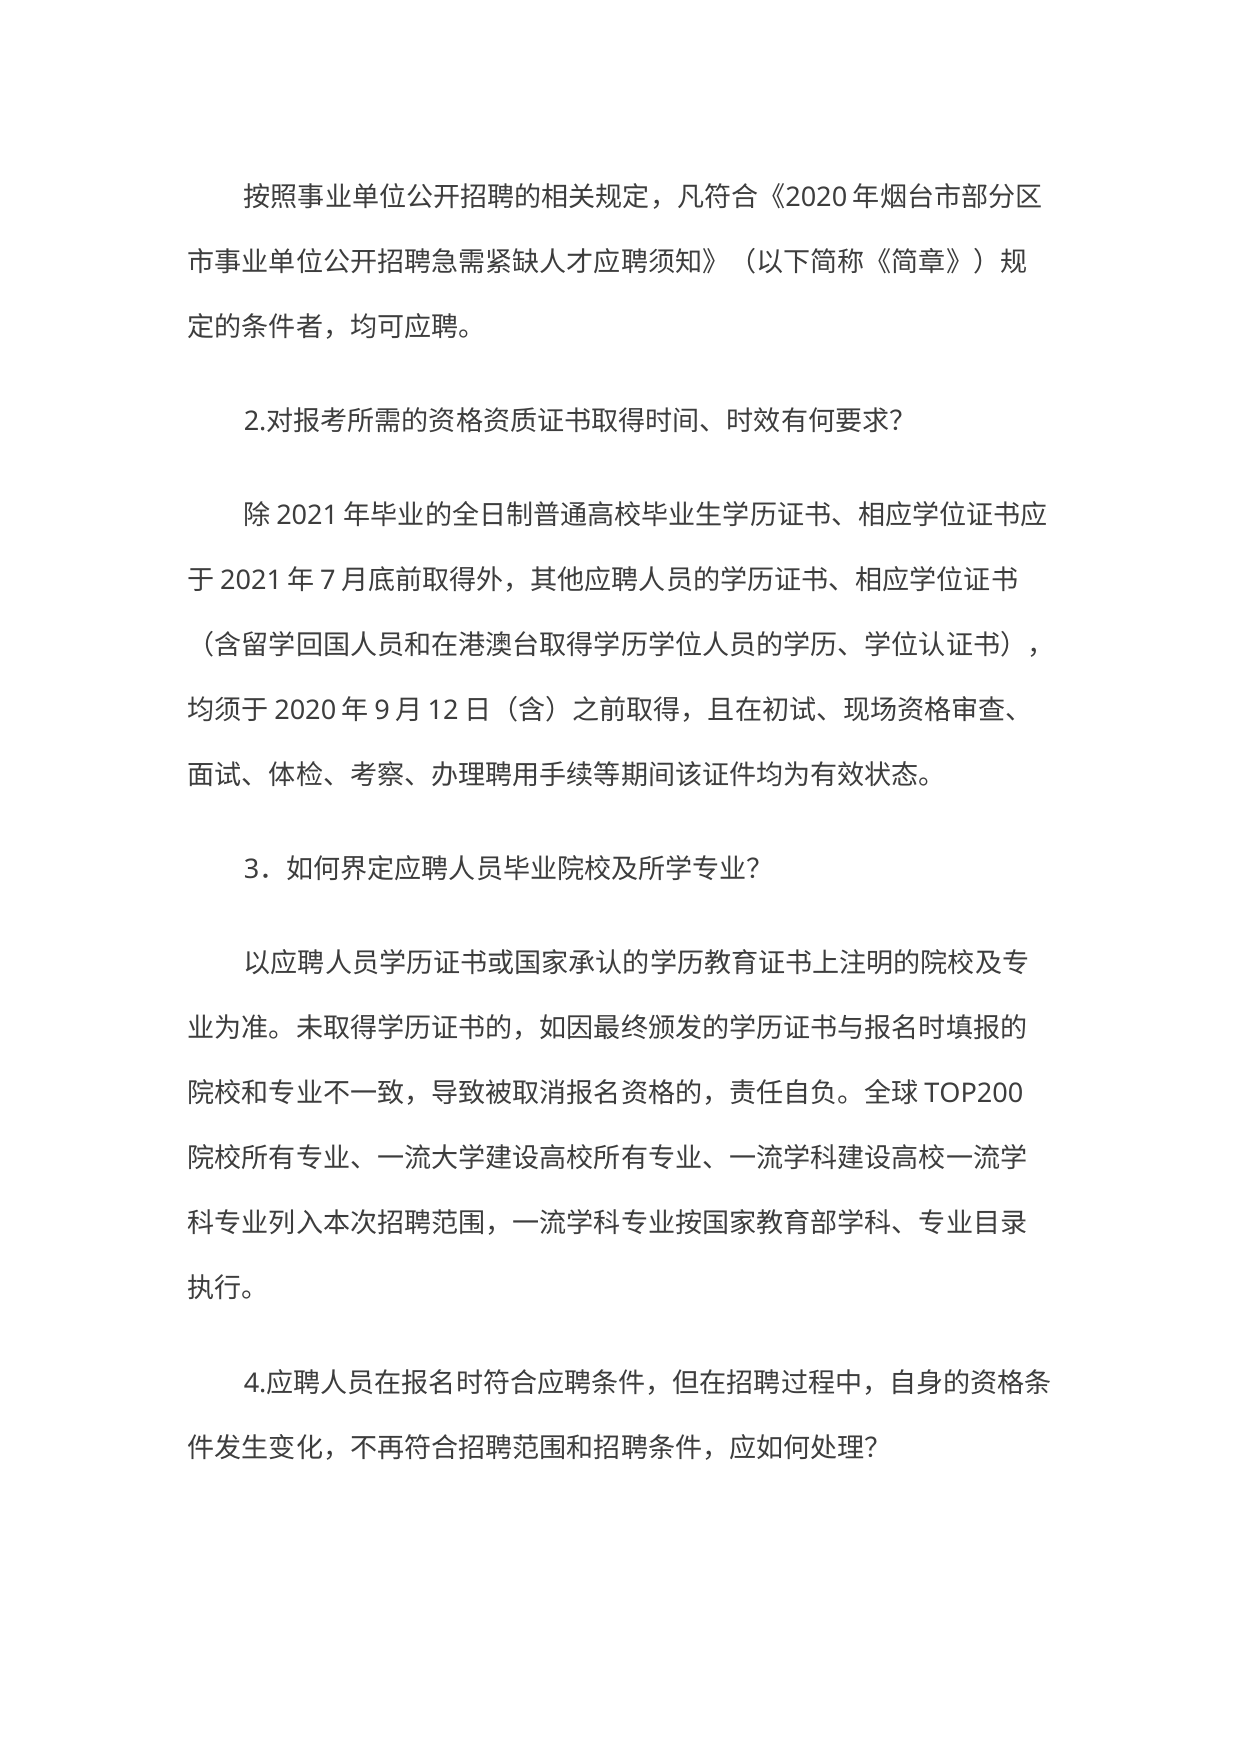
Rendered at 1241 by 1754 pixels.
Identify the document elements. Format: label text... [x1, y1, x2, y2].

text 以应聘人员学历证书或国家承认的学历教育证书上注明的院校及专业为准。未取得学历证书的，如因最终颁发的学历证书与报名时填报的院校和专业不一致，导致被取消报名资格的，责任自负。全球TOP200院校所有专业、一流大学建设高校所有专业、一流学科建设高校一流学科专业列入本次招聘范围，一流学科专业按国家教育部学科、专业目录执行。 [187, 929, 1053, 1319]
text 4.应聘人员在报名时符合应聘条件，但在招聘过程中，自身的资格条件发生变化，不再符合招聘范围和招聘条件，应如何处理？ [187, 1348, 1053, 1478]
text 3．如何界定应聘人员毕业院校及所学专业？ [187, 834, 1053, 899]
text 除2021年毕业的全日制普通高校毕业生学历证书、相应学位证书应于2021年7月底前取得外，其他应聘人员的学历证书、相应学位证书（含留学回国人员和在港澳台取得学历学位人员的学历、学位认证书），均须于2020年9月12日（含）之前取得，且在初试、现场资格审查、面试、体检、考察、办理聘用手续等期间该证件均为有效状态。 [187, 480, 1053, 805]
text 按照事业单位公开招聘的相关规定，凡符合《2020年烟台市部分区市事业单位公开招聘急需紧缺人才应聘须知》（以下简称《简章》）规定的条件者，均可应聘。 [187, 162, 1053, 357]
text 2.对报考所需的资格资质证书取得时间、时效有何要求？ [187, 386, 1053, 451]
